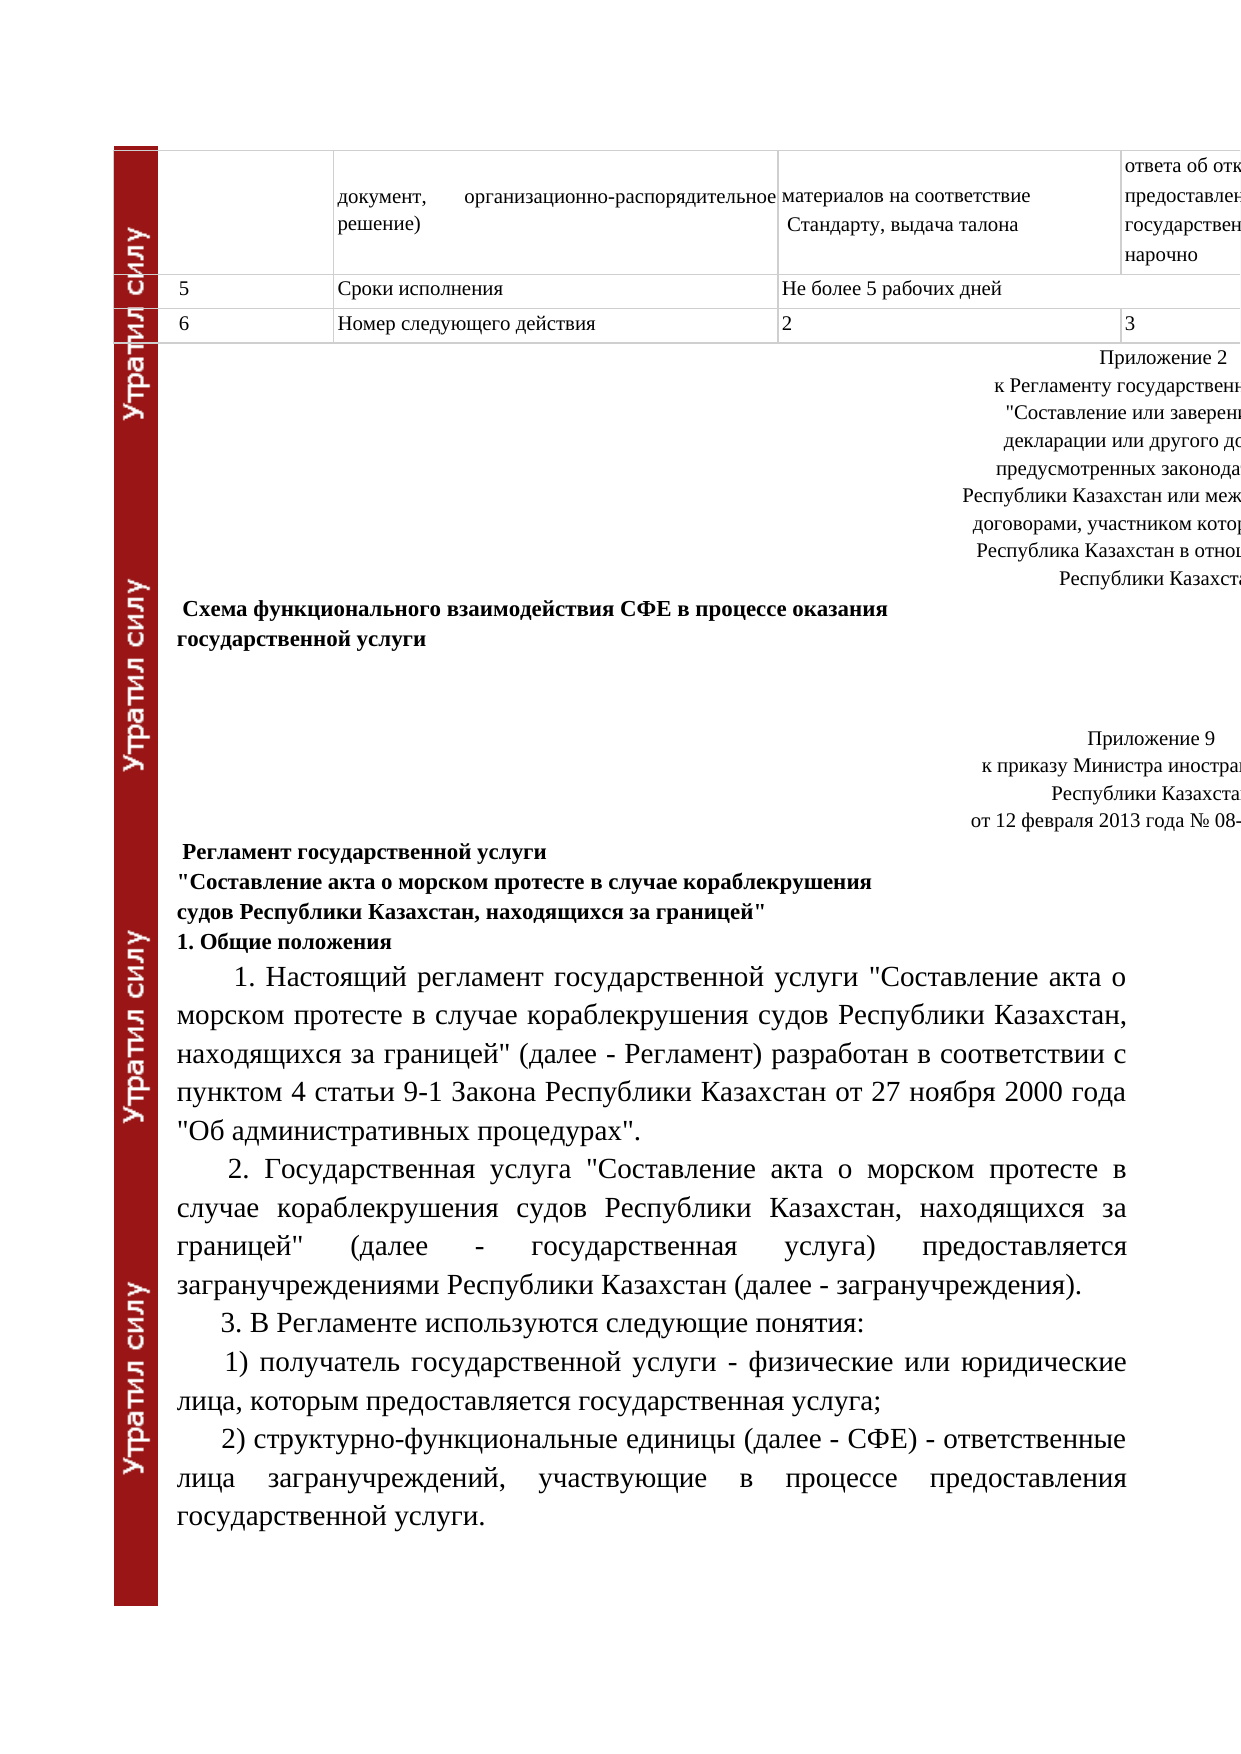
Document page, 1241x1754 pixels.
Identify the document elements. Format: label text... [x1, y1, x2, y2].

picture [114, 955, 158, 959]
table_cell Выдача мотивированного ответа об отказе в предоставлении государственной услуги нарочно [1122, 151, 1240, 273]
text 1. Настоящий регламент государственной услуги "Составление акта о морском протесте в случае кораблекрушения судов Республики Казахстан, находящихся за границей" (далее - Регламент) разработан в соответствии с пунктом 4 статьи 9-1 Закона Республики Казахстан от 27 ноября 2000 года "Об административных процедурах". [112, 959, 1128, 1146]
text 1) получатель государственной услуги - физические или юридические лица, которым предоставляется государственная услуга; [112, 1344, 1128, 1416]
picture [114, 1339, 158, 1344]
picture [114, 1146, 158, 1151]
table_header [113, 344, 923, 595]
text Регламент государственной услуги "Составление акта о морском протесте в случае кораблекрушения судов Республики Казахстан, находящихся за границей" 1. Общие положения [112, 838, 1128, 955]
table_cell 4 [114, 151, 333, 273]
table_cell Номер следующего действия [334, 309, 777, 342]
table_cell Сроки исполнения [334, 275, 777, 308]
table_cell Проверка представленных материалов на соответствие Стандарту, выдача талона [779, 151, 1120, 273]
table_header Приложение 9 к приказу Министра иностранных дел Республики Казахстан от 12 февраля 2013 года № 08-1-1-1/42-1 [912, 724, 1240, 838]
text Схема функционального взаимодействия СФЕ в процессе оказания государственной услуги [112, 595, 1128, 652]
table_header Приложение 2 к Регламенту государственной услуги "Составление или заверение любой декларации или другого документа, предусмотренных законодательством Республики Казахстан или международными договорами, участником которых является Республика Казахстан в отношении судов Республики Казахстан" [924, 344, 1240, 595]
table_cell 3 [1122, 309, 1240, 342]
text 3. В Регламенте используются следующие понятия: [112, 1306, 1128, 1339]
text 2) структурно-функциональные единицы (далее - СФЕ) - ответственные лица загранучреждений, участвующие в процессе предоставления государственной услуги. [112, 1421, 1128, 1532]
picture [114, 1532, 158, 1606]
picture [114, 146, 158, 150]
table_cell 2 [779, 309, 1120, 342]
picture [114, 652, 158, 724]
table_cell Форма завершения (данные, документ, организационно-распорядительное решение) [334, 151, 777, 273]
picture [114, 1416, 158, 1421]
table_cell 5 [114, 275, 333, 308]
table_header [101, 724, 912, 838]
table_cell Не более 5 рабочих дней [779, 275, 1240, 308]
table_cell 6 [114, 309, 333, 342]
picture [114, 1301, 158, 1306]
text 2. Государственная услуга "Составление акта о морском протесте в случае кораблекрушения судов Республики Казахстан, находящихся за границей" (далее - государственная услуга) предоставляется загранучреждениями Республики Казахстан (далее - загранучреждения). [112, 1151, 1128, 1301]
